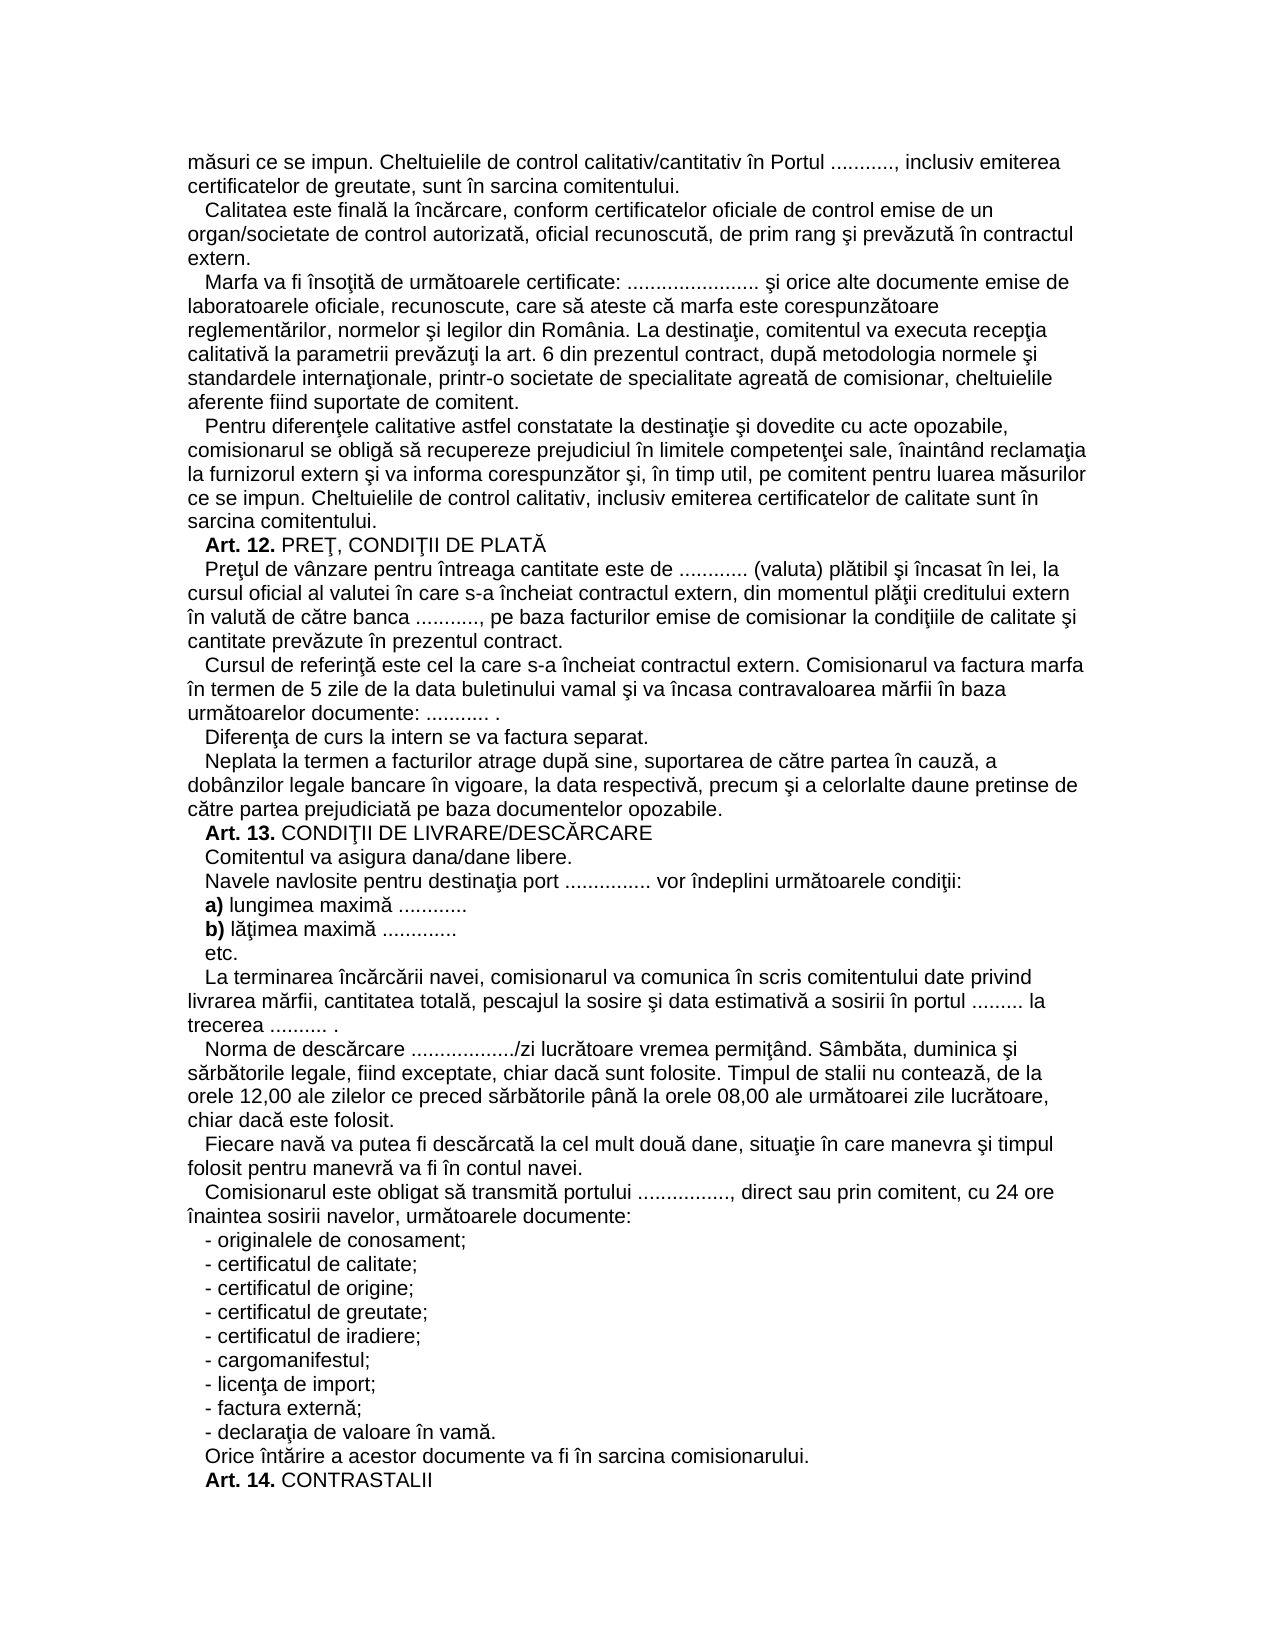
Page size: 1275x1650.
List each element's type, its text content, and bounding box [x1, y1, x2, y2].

text - cargomanifestul; [187, 1348, 1087, 1372]
text Orice întărire a acestor documente va fi în sarcina comisionarului. [187, 1444, 1087, 1468]
text Diferenţa de curs la intern se va factura separat. [187, 725, 1087, 749]
text Norma de descărcare ................../zi lucrătoare vremea permiţând. Sâmbăta, duminica şi sărbătorile legale, fiind exceptate, chiar dacă sunt folosite. Timpul de stalii nu contează, de la orele 12,00 ale zilelor ce preced sărbătorile până la orele 08,00 ale următoarei zile lucrătoare, chiar dacă este folosit. [187, 1036, 1087, 1132]
text Navele navlosite pentru destinaţia port ............... vor îndeplini următoarele condiţii: [187, 869, 1087, 893]
text - factura externă; [187, 1396, 1087, 1420]
text Calitatea este finală la încărcare, conform certificatelor oficiale de control emise de un organ/societate de control autorizată, oficial recunoscută, de prim rang şi prevăzută în contractul extern. [187, 198, 1087, 270]
text La terminarea încărcării navei, comisionarul va comunica în scris comitentului date privind livrarea mărfii, cantitatea totală, pescajul la sosire şi data estimativă a sosirii în portul ......... la trecerea .......... . [187, 964, 1087, 1036]
text Preţul de vânzare pentru întreaga cantitate este de ............ (valuta) plătibil şi încasat în lei, la cursul oficial al valutei în care s-a încheiat contractul extern, din momentul plăţii creditului extern în valută de către banca ..........., pe baza facturilor emise de comisionar la condiţiile de calitate şi cantitate prevăzute în prezentul contract. [187, 557, 1087, 653]
text Neplata la termen a facturilor atrage după sine, suportarea de către partea în cauză, a dobânzilor legale bancare în vigoare, la data respectivă, precum şi a celorlalte daune pretinse de către partea prejudiciată pe baza documentelor opozabile. [187, 749, 1087, 821]
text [187, 150, 1087, 198]
text etc. [187, 941, 1087, 964]
text Fiecare navă va putea fi descărcată la cel mult două dane, situaţie în care manevra şi timpul folosit pentru manevră va fi în contul navei. [187, 1132, 1087, 1180]
text b) lăţimea maximă ............. [187, 917, 1087, 941]
text - declaraţia de valoare în vamă. [187, 1420, 1087, 1444]
text a) lungimea maximă ............ [187, 893, 1087, 917]
text - licenţa de import; [187, 1372, 1087, 1396]
text Cursul de referinţă este cel la care s-a încheiat contractul extern. Comisionarul va factura marfa în termen de 5 zile de la data buletinului vamal şi va încasa contravaloarea mărfii în baza următoarelor documente: ........... . [187, 653, 1087, 725]
text - certificatul de calitate; [187, 1252, 1087, 1276]
text Art. 13. CONDIŢII DE LIVRARE/DESCĂRCARE [187, 821, 1087, 845]
text - originalele de conosament; [187, 1228, 1087, 1252]
text Marfa va fi însoţită de următoarele certificate: ....................... şi orice alte documente emise de laboratoarele oficiale, recunoscute, care să ateste că marfa este corespunzătoare reglementărilor, normelor şi legilor din România. La destinaţie, comitentul va executa recepţia calitativă la parametrii prevăzuţi la art. 6 din prezentul contract, după metodologia normele şi standardele internaţionale, printr-o societate de specialitate agreată de comisionar, cheltuielile aferente fiind suportate de comitent. [187, 270, 1087, 413]
text - certificatul de origine; [187, 1276, 1087, 1300]
text Art. 12. PREŢ, CONDIŢII DE PLATĂ [187, 533, 1087, 557]
text - certificatul de greutate; [187, 1300, 1087, 1324]
text Art. 14. CONTRASTALII [187, 1468, 1087, 1492]
text - certificatul de iradiere; [187, 1324, 1087, 1348]
text Comisionarul este obligat să transmită portului ................, direct sau prin comitent, cu 24 ore înaintea sosirii navelor, următoarele documente: [187, 1180, 1087, 1228]
text Comitentul va asigura dana/dane libere. [187, 845, 1087, 869]
text Pentru diferenţele calitative astfel constatate la destinaţie şi dovedite cu acte opozabile, comisionarul se obligă să recupereze prejudiciul în limitele competenţei sale, înaintând reclamaţia la furnizorul extern şi va informa corespunzător şi, în timp util, pe comitent pentru luarea măsurilor ce se impun. Cheltuielile de control calitativ, inclusiv emiterea certificatelor de calitate sunt în sarcina comitentului. [187, 413, 1087, 533]
